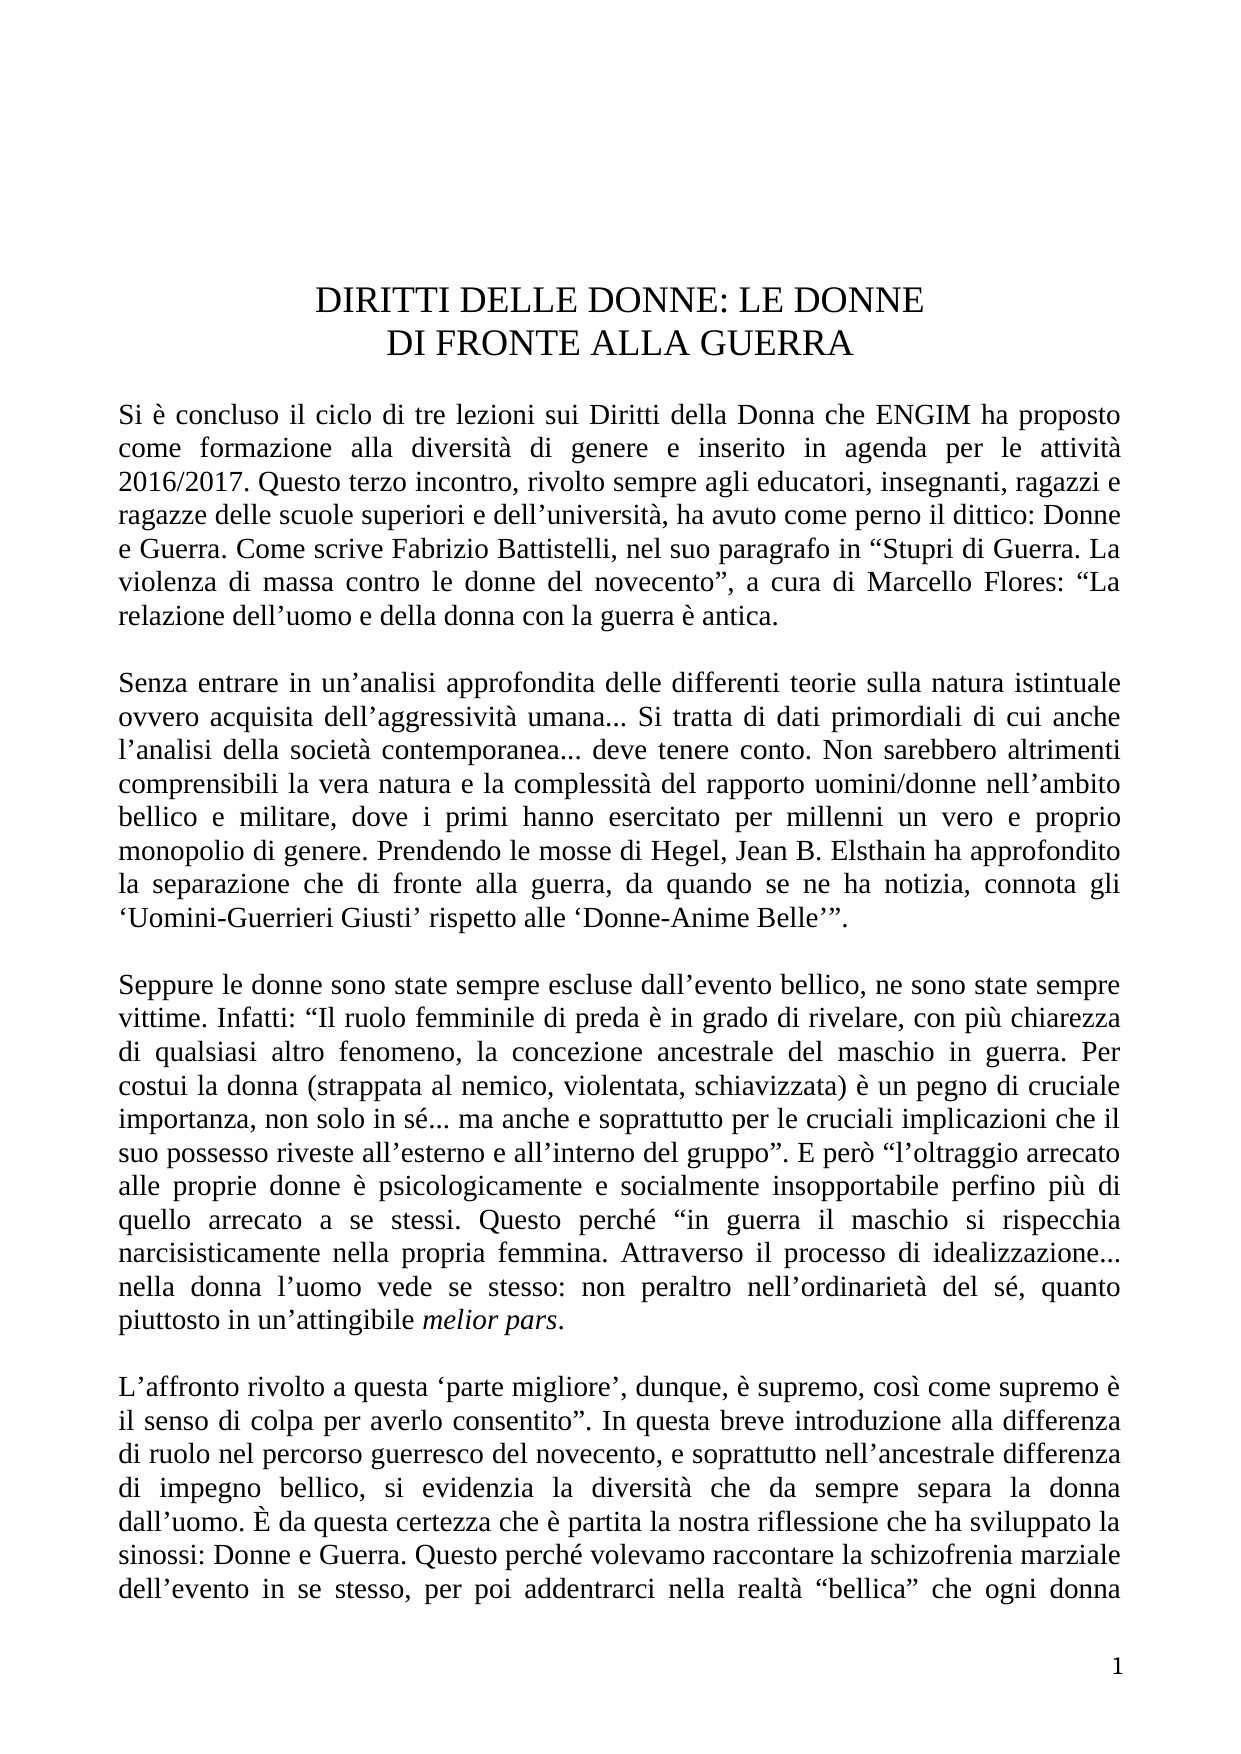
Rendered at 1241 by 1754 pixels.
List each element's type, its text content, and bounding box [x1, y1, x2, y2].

text Seppure le donne sono state sempre escluse dall’evento bellico, ne sono state sempre vittime. Infatti: “Il ruolo femminile di preda è in grado di rivelare, con più chiarezza di qualsiasi altro fenomeno, la concezione ancestrale del maschio in guerra. Per costui la donna (strappata al nemico, violentata, schiavizzata) è un pegno di cruciale importanza, non solo in sé... ma anche e soprattutto per le cruciali implicazioni che il suo possesso riveste all’esterno e all’interno del gruppo”. E però “l’oltraggio arrecato alle proprie donne è psicologicamente e socialmente insopportabile perfino più di quello arrecato a se stessi. Questo perché “in guerra il maschio si rispecchia narcisisticamente nella propria femmina. Attraverso il processo di idealizzazione... nella donna l’uomo vede se stesso: non peraltro nell’ordinarietà del sé, quanto piuttosto in un’attingibile melior pars. [118, 967, 1122, 1336]
text Senza entrare in un’analisi approfondita delle differenti teorie sulla natura istintuale ovvero acquisita dell’aggressività umana... Si tratta di dati primordiali di cui anche l’analisi della società contemporanea... deve tenere conto. Non sarebbero altrimenti comprensibili la vera natura e la complessità del rapporto uomini/donne nell’ambito bellico e militare, dove i primi hanno esercitato per millenni un vero e proprio monopolio di genere. Prendendo le mosse di Hegel, Jean B. Elsthain ha approfondito la separazione che di fronte alla guerra, da quando se ne ha notizia, connota gli ‘Uomini-Guerrieri Giusti’ rispetto alle ‘Donne-Anime Belle’”. [118, 665, 1122, 933]
text DI FRONTE ALLA GUERRA [118, 320, 1122, 363]
text DIRITTI DELLE DONNE: LE DONNE [118, 277, 1122, 320]
text Si è concluso il ciclo di tre lezioni sui Diritti della Donna che ENGIM ha proposto come formazione alla diversità di genere e inserito in agenda per le attività 2016/2017. Questo terzo incontro, rivolto sempre agli educatori, insegnanti, ragazzi e ragazze delle scuole superiori e dell’università, ha avuto come perno il dittico: Donne e Guerra. Come scrive Fabrizio Battistelli, nel suo paragrafo in “Stupri di Guerra. La violenza di massa contro le donne del novecento”, a cura di Marcello Flores: “La relazione dell’uomo e della donna con la guerra è antica. [118, 397, 1122, 632]
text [118, 1369, 1122, 1604]
